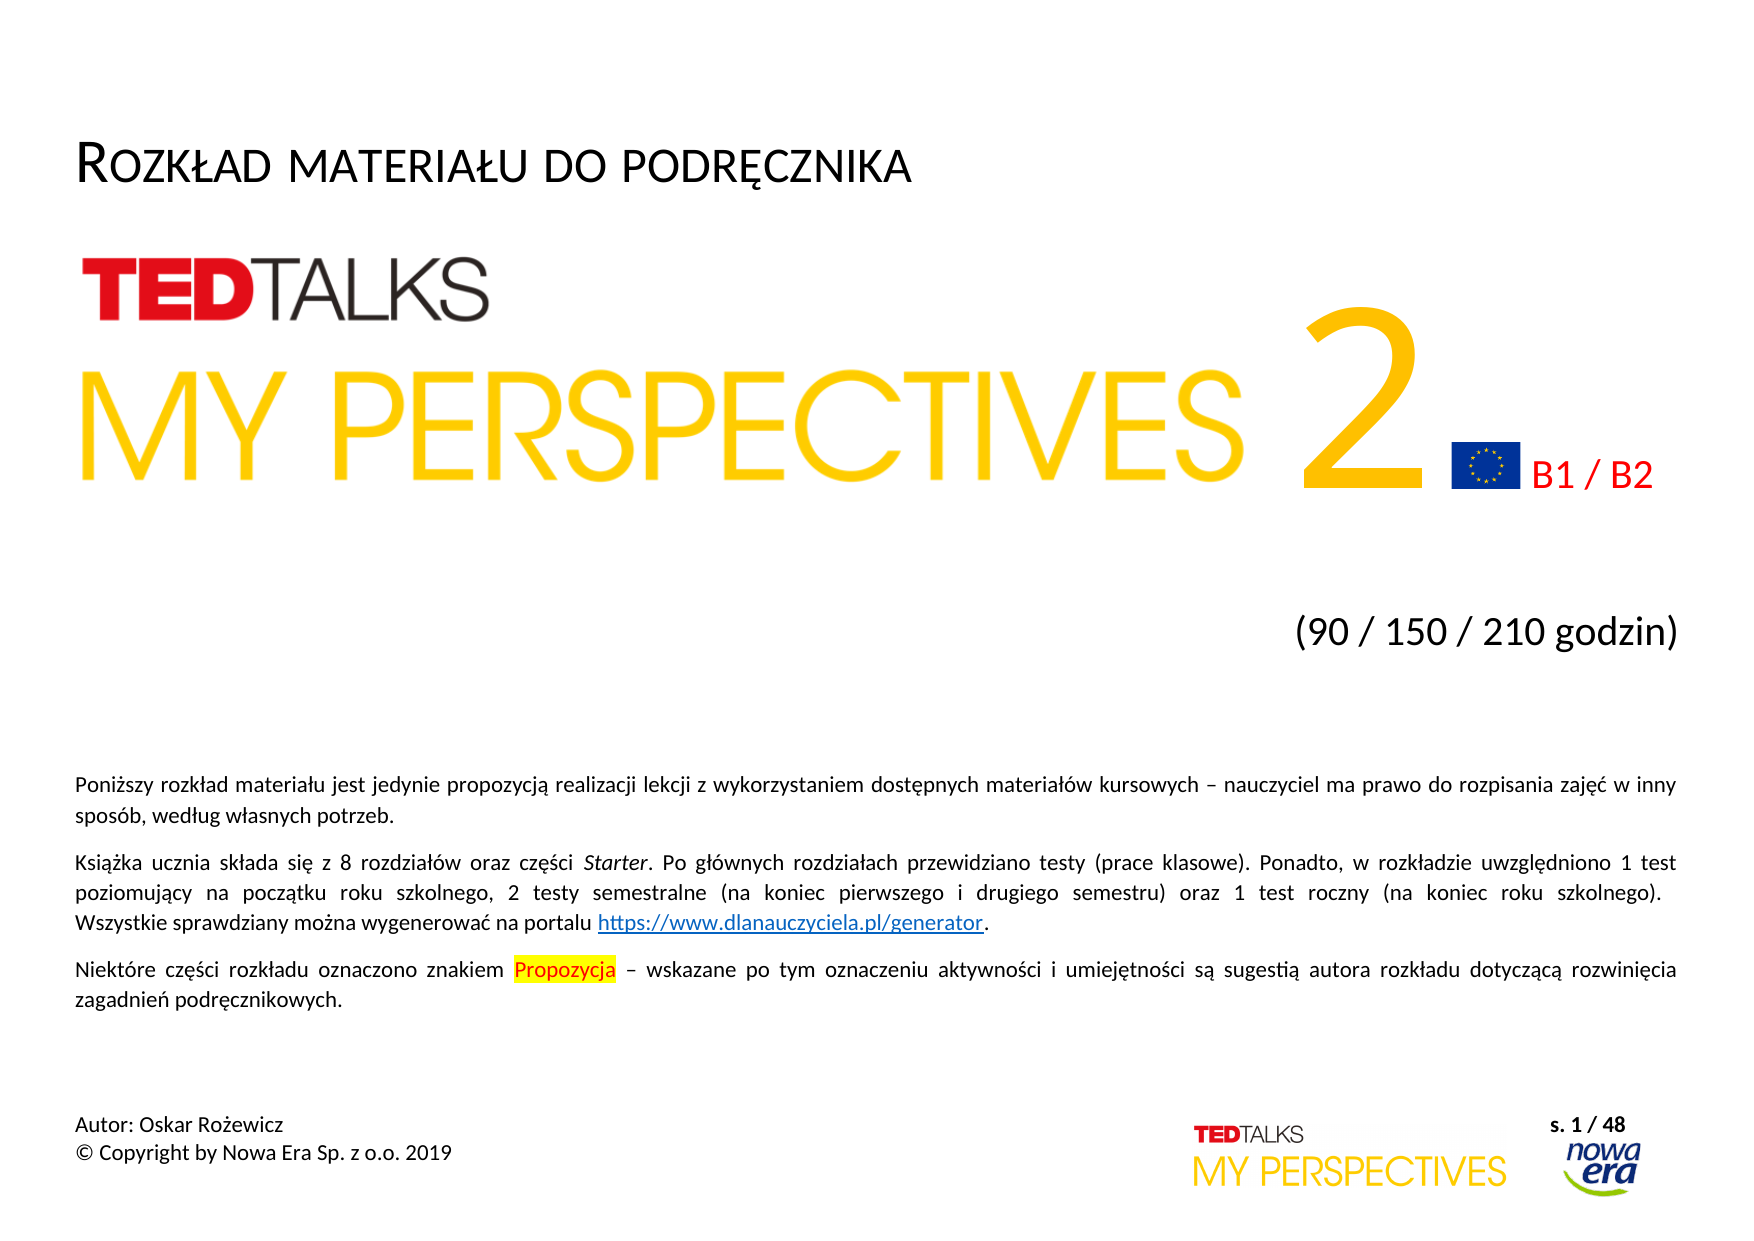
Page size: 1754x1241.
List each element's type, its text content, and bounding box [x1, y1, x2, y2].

text Poniższy rozkład materiału jest jedynie propozycją realizacji lekcji z wykorzystaniem dostępnych materiałów kursowych – nauczyciel ma prawo do rozpisania zajęć w inny sposób, według własnych potrzeb. [75, 771, 1679, 829]
picture [1562, 1142, 1641, 1197]
text Książka ucznia składa się z 8 rozdziałów oraz części Starter. Po głównych rozdziałach przewidziano testy (prace klasowe). Ponadto, w rozkładzie uwzględniono 1 test poziomujący na początku roku szkolnego, 2 testy semestralne (na koniec pierwszego i drugiego semestru) oraz 1 test roczny (na koniec roku szkolnego). Wszystkie sprawdziany można wygenerować na portalu https://www.dlanauczyciela.pl/generator. [75, 848, 1679, 936]
picture [1192, 1124, 1508, 1188]
text (90 / 150 / 210 godzin) [75, 605, 1679, 656]
text Niektóre części rozkładu oznaczono znakiem Propozycja – wskazane po tym oznaczeniu aktywności i umiejętności są sugestią autora rozkładu dotyczącą rozwinięcia zagadnień podręcznikowych. [75, 955, 1679, 1013]
picture [1451, 442, 1521, 489]
picture [75, 252, 1250, 489]
text Rozkład materiału do podręcznika [75, 122, 1679, 198]
